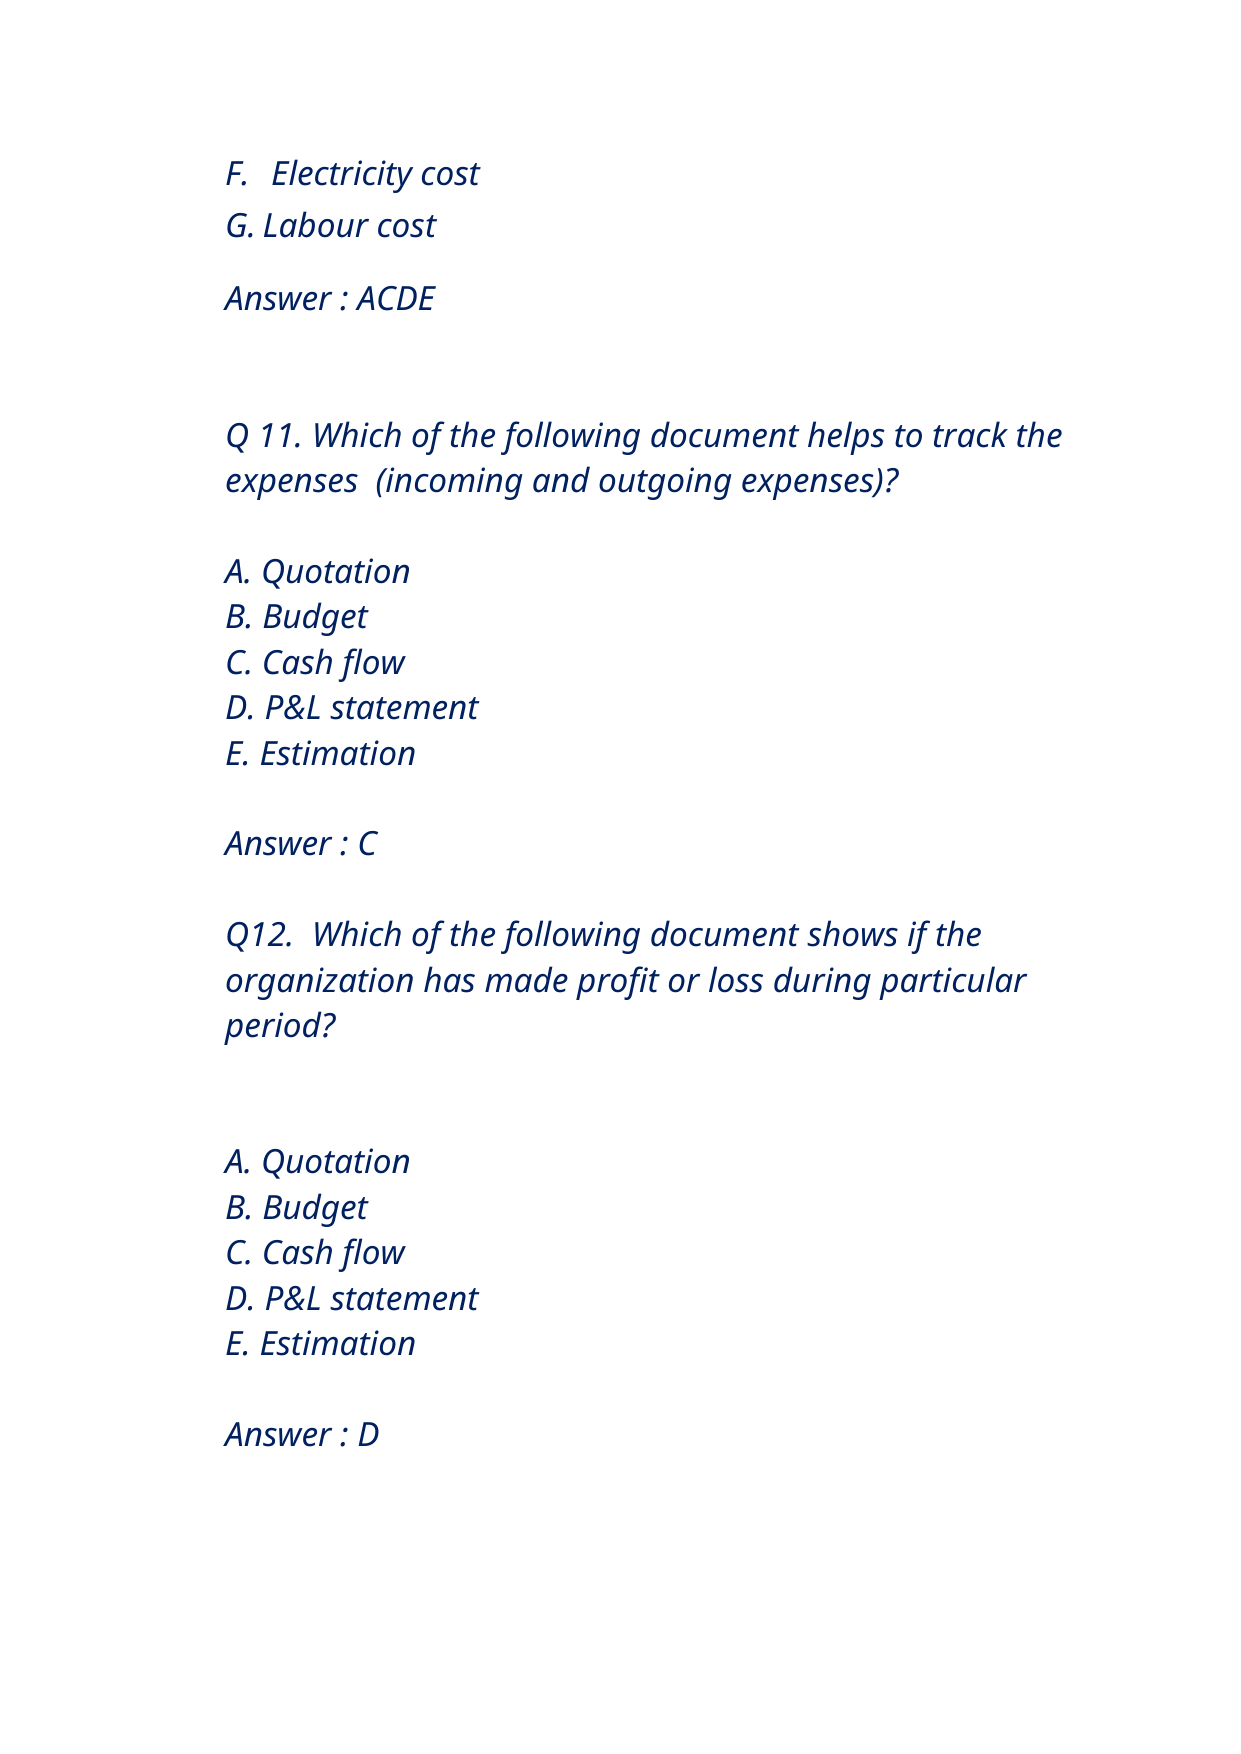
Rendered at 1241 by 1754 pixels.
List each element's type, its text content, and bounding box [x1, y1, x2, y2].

text Q 11. Which of the following document helps to track the expenses (incoming and outgoing expenses)? [225, 411, 1090, 502]
text C. Cash flow [225, 1229, 1090, 1274]
list Labour cost [225, 202, 1090, 248]
text B. Budget [225, 1183, 1090, 1229]
list Electricity cost [225, 150, 1090, 195]
text D. P&L statement [225, 684, 1090, 729]
text E. Estimation [225, 729, 1090, 775]
text Answer : D [225, 1411, 1090, 1456]
text Answer : ACDE [225, 275, 1090, 321]
text Answer : C [225, 820, 1090, 866]
text E. Estimation [225, 1320, 1090, 1365]
text C. Cash flow [225, 638, 1090, 684]
text Q12. Which of the following document shows if the organization has made profit or loss during particular period? [225, 911, 1090, 1047]
text B. Budget [225, 593, 1090, 638]
text A. Quotation [225, 548, 1090, 593]
text A. Quotation [225, 1138, 1090, 1183]
text D. P&L statement [225, 1274, 1090, 1320]
